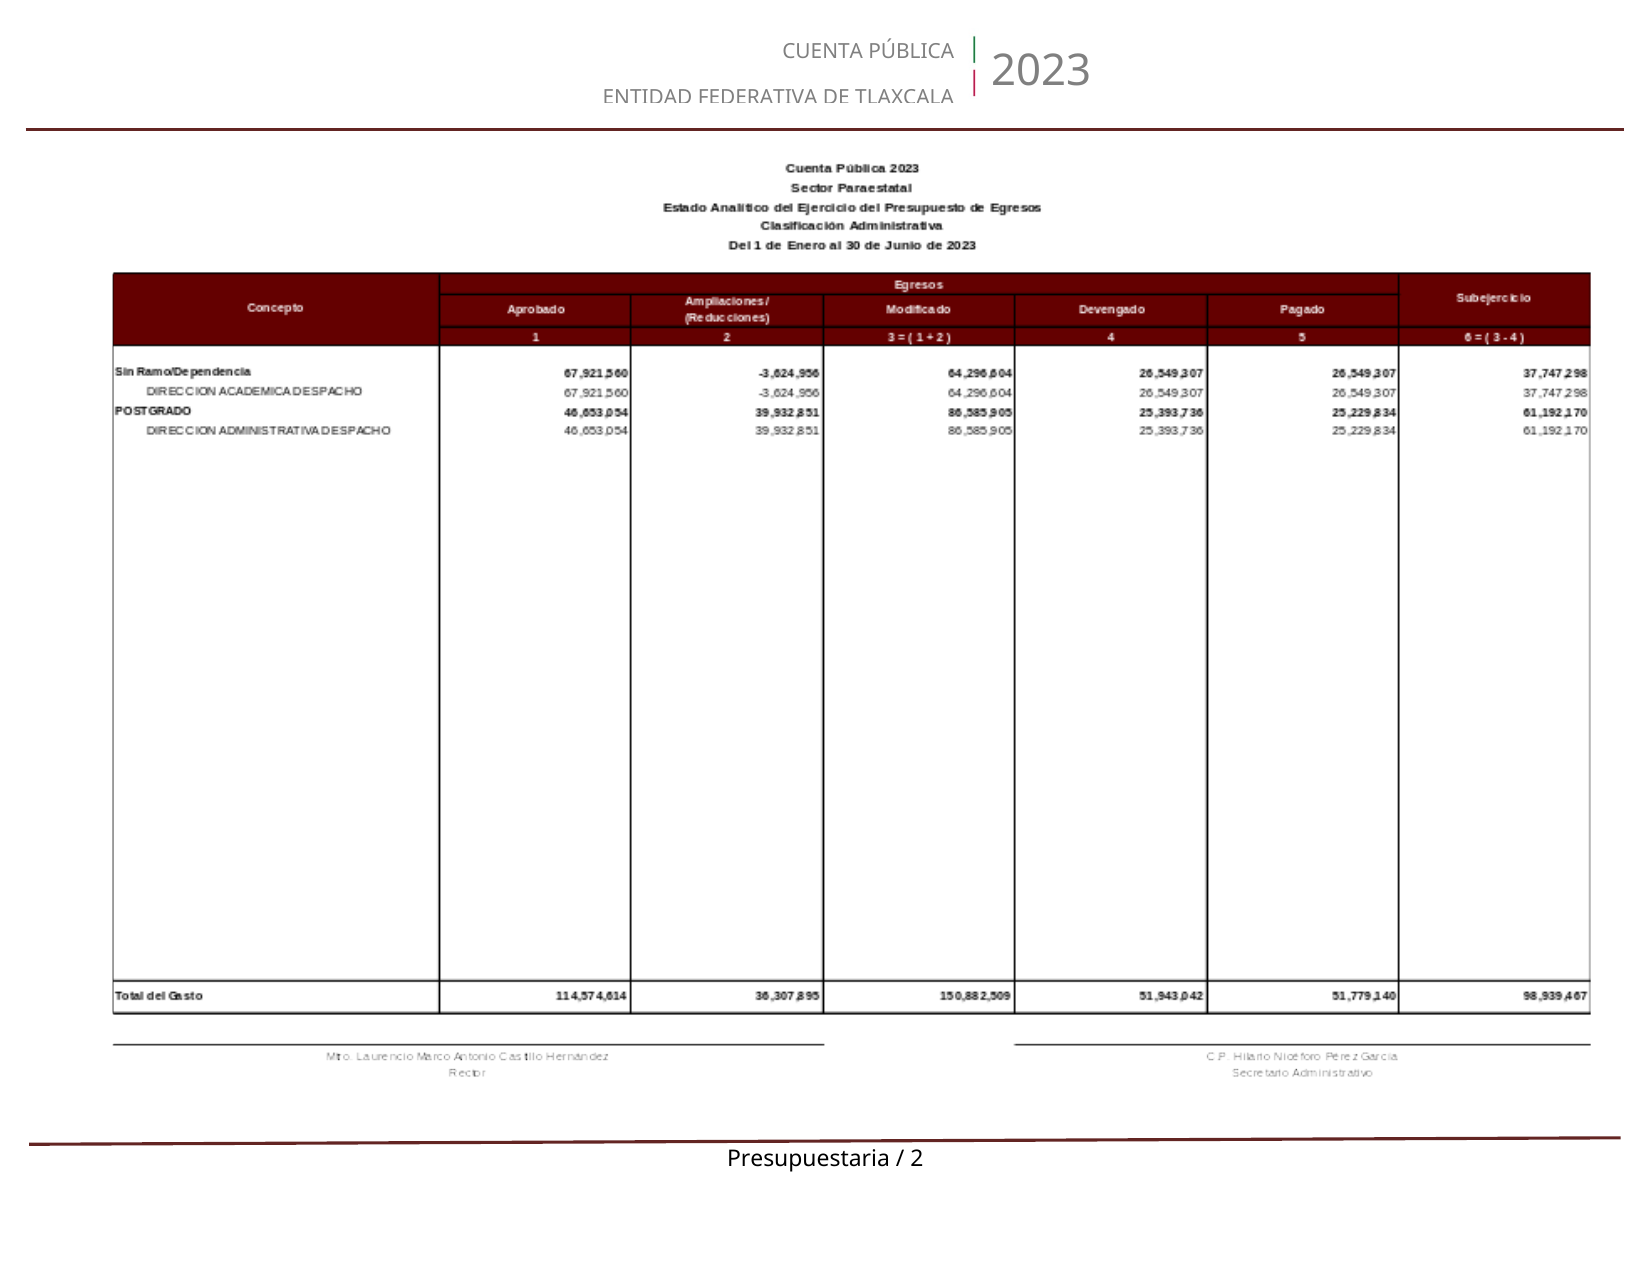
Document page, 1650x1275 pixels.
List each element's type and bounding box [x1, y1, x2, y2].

picture [968, 28, 985, 99]
